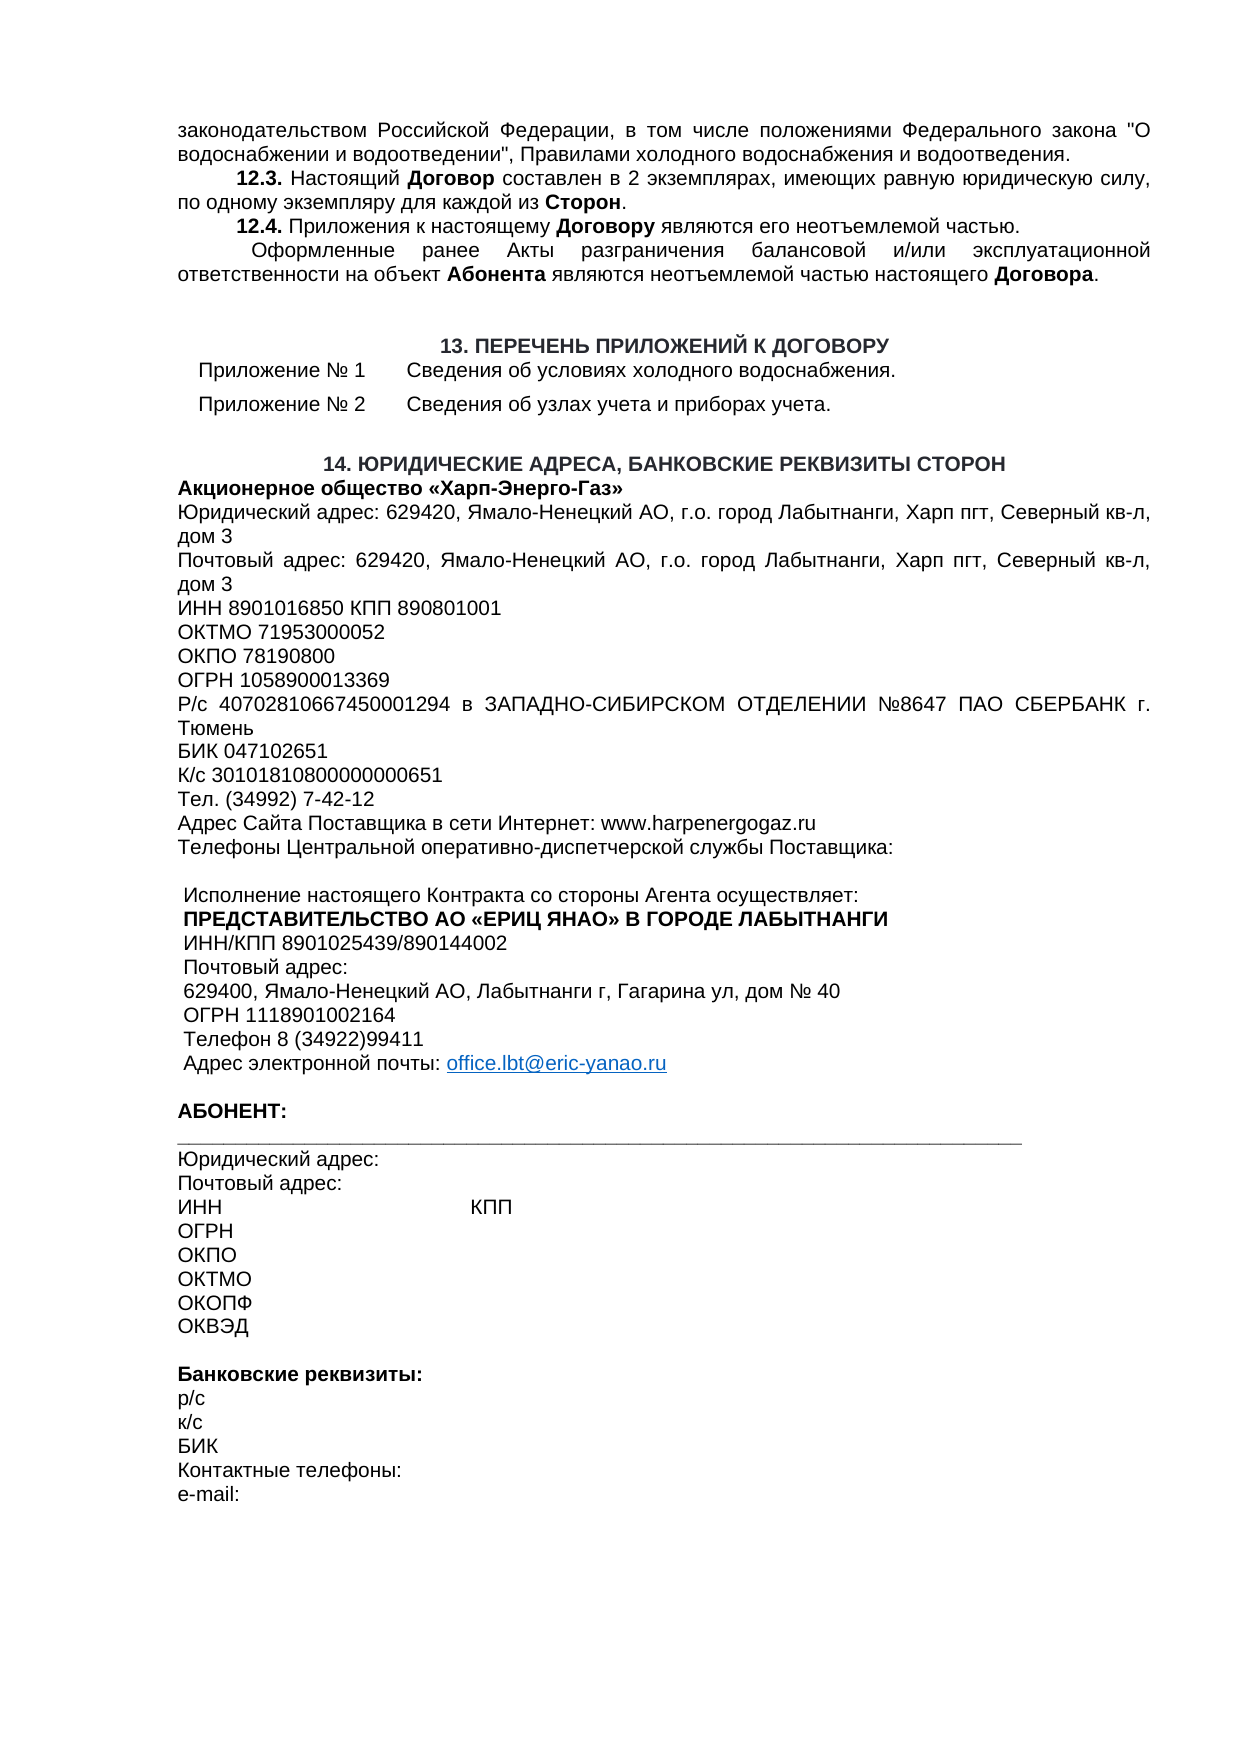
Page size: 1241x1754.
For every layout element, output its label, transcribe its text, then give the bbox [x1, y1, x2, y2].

text Юридический адрес: [177, 1147, 1152, 1171]
text Исполнение настоящего Контракта со стороны Агента осуществляет: [177, 883, 1152, 907]
text Почтовый адрес: [177, 1171, 1152, 1194]
text ОГРН 1118901002164 [177, 1003, 1152, 1027]
text Телефоны Центральной оперативно-диспетчерской службы Поставщика: [177, 835, 1152, 859]
text ИНН 8901016850 КПП 890801001 [177, 596, 1152, 619]
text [177, 118, 1152, 166]
text 12.3. Настоящий Договор составлен в 2 экземплярах, имеющих равную юридическую силу, по одному экземпляру для каждой из Сторон. [177, 166, 1152, 214]
text ОКВЭД [177, 1314, 1152, 1338]
text _________________________________________________________________________ [177, 1123, 1152, 1147]
text Оформленные ранее Акты разграничения балансовой и/или эксплуатационной ответственности на объект Абонента являются неотъемлемой частью настоящего Договора. [177, 238, 1152, 286]
text Юридический адрес: 629420, Ямало-Ненецкий АО, г.о. город Лабытнанги, Харп пгт, Северный кв-л, дом 3 [177, 500, 1152, 548]
text 629400, Ямало-Ненецкий АО, Лабытнанги г, Гагарина ул, дом № 40 [177, 979, 1152, 1003]
text ОГРН [177, 1218, 1152, 1242]
text к/с [177, 1410, 1152, 1434]
text ОКПО [177, 1242, 1152, 1266]
text Телефон 8 (34922)99411 [177, 1027, 1152, 1051]
text 12.4. Приложения к настоящему Договору являются его неотъемлемой частью. [177, 214, 1152, 238]
text ОКТМО [177, 1266, 1152, 1290]
text ОКОПФ [177, 1290, 1152, 1314]
text ОКТМО 71953000052 [177, 619, 1152, 643]
text 13. ПЕРЕЧЕНЬ ПРИЛОЖЕНИЙ К ДОГОВОРУ [177, 334, 1152, 358]
text e-mail: [177, 1482, 1152, 1506]
text Почтовый адрес: [177, 955, 1152, 979]
table_header Приложение № 1 [187, 358, 395, 392]
text р/с [177, 1386, 1152, 1410]
table_cell Приложение № 2 [187, 392, 395, 424]
text Акционерное общество «Харп-Энерго-Газ» [177, 476, 1152, 500]
text ОКПО 78190800 [177, 643, 1152, 667]
table_cell Сведения об узлах учета и приборах учета. [395, 392, 1213, 424]
text ИНН/КПП 8901025439/890144002 [177, 931, 1152, 955]
text БИК 047102651 [177, 739, 1152, 763]
text АБОНЕНТ: [177, 1099, 1152, 1123]
text Адрес Сайта Поставщика в сети Интернет: www.harpenergogaz.ru [177, 811, 1152, 835]
text Адрес электронной почты: office.lbt@eric-yanao.ru [177, 1051, 1152, 1075]
text ПРЕДСТАВИТЕЛЬСТВО АО «ЕРИЦ ЯНАО» В ГОРОДЕ ЛАБЫТНАНГИ [177, 907, 1152, 931]
text Тел. (34992) 7-42-12 [177, 787, 1152, 811]
text Р/с 40702810667450001294 в ЗАПАДНО-СИБИРСКОМ ОТДЕЛЕНИИ №8647 ПАО СБЕРБАНК г. Тюмень [177, 691, 1152, 739]
text Банковские реквизиты: [177, 1362, 1152, 1386]
text ИНН КПП [177, 1194, 1152, 1218]
text ОГРН 1058900013369 [177, 667, 1152, 691]
text БИК [177, 1434, 1152, 1458]
text Почтовый адрес: 629420, Ямало-Ненецкий АО, г.о. город Лабытнанги, Харп пгт, Северный кв-л, дом 3 [177, 548, 1152, 596]
table_header Сведения об условиях холодного водоснабжения. [395, 358, 1213, 392]
text К/с 30101810800000000651 [177, 763, 1152, 787]
text 14. ЮРИДИЧЕСКИЕ АДРЕСА, БАНКОВСКИЕ РЕКВИЗИТЫ СТОРОН [177, 452, 1152, 476]
text Контактные телефоны: [177, 1458, 1152, 1482]
